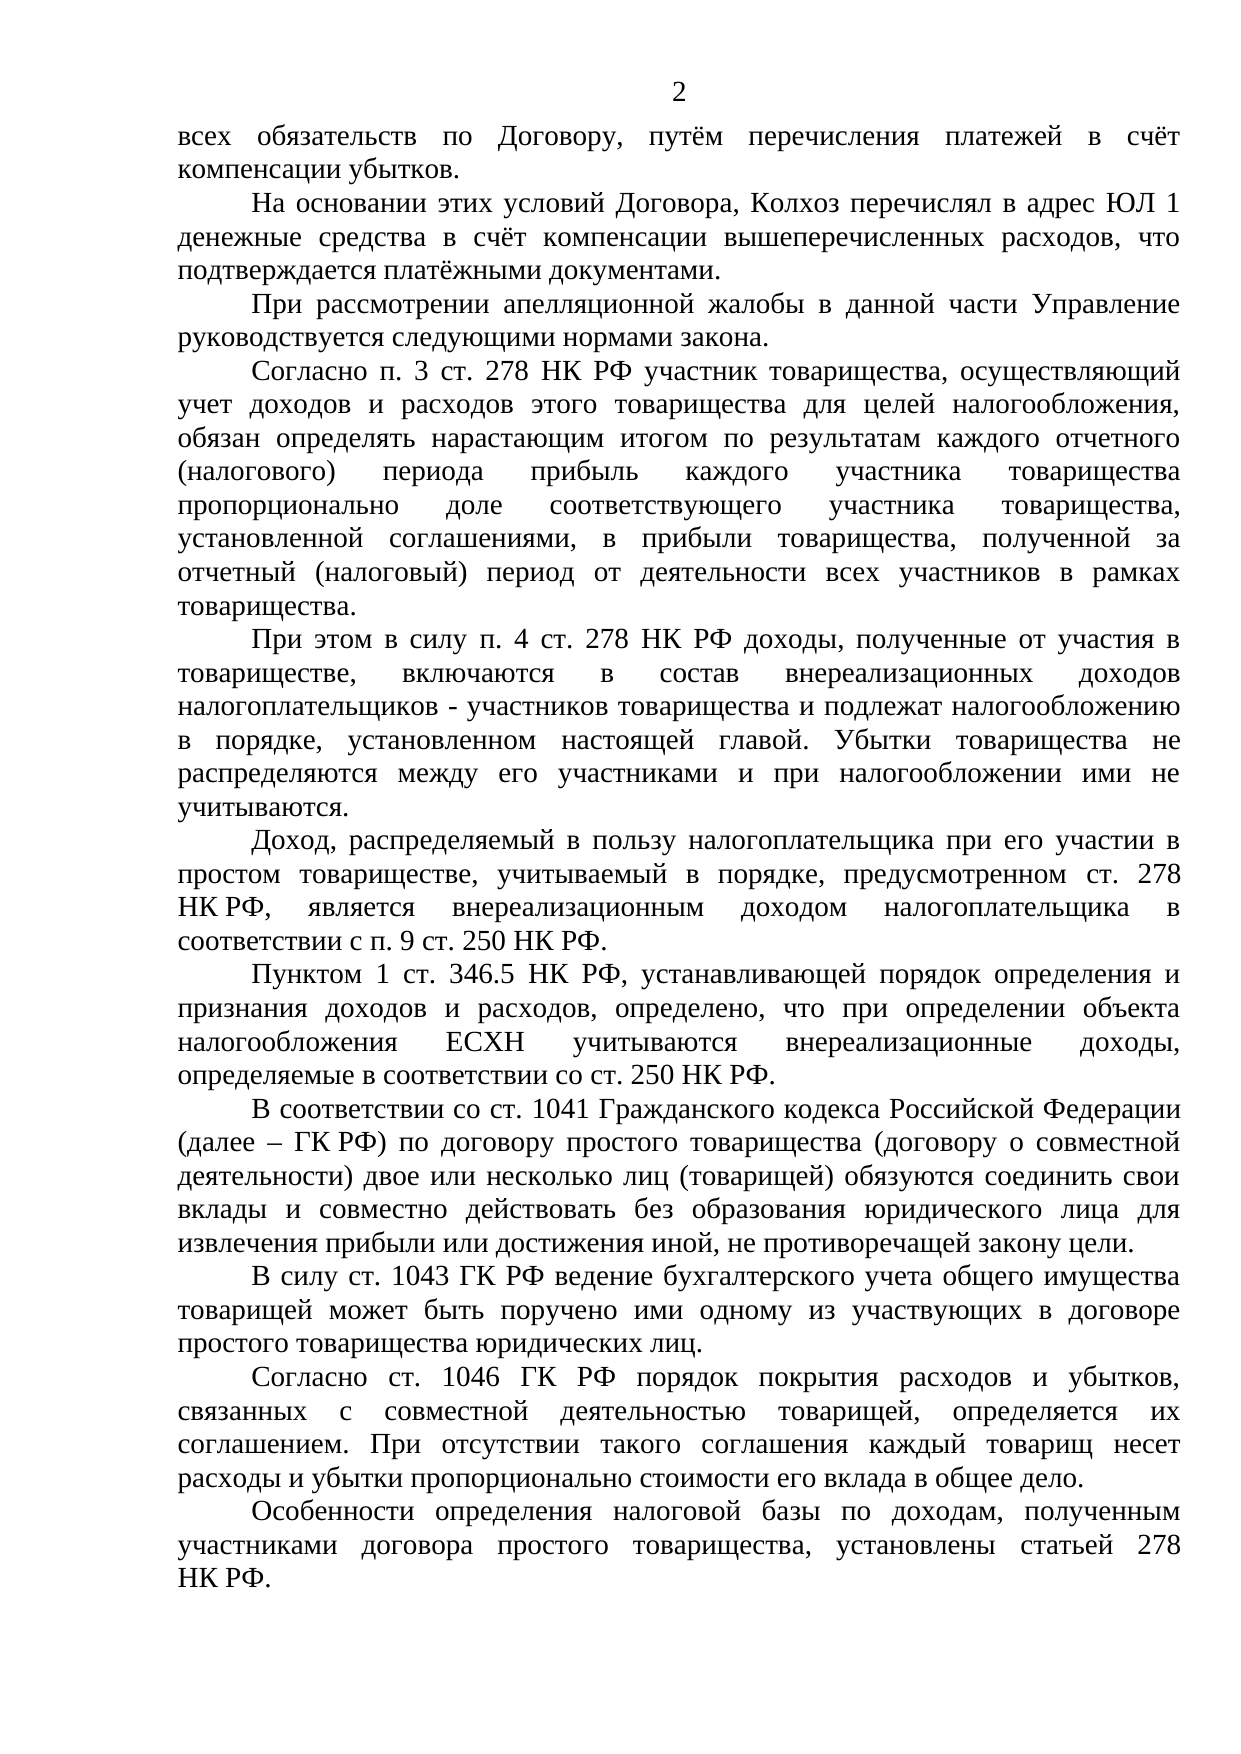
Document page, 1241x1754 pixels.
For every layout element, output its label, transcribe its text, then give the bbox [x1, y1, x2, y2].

text В силу ст. 1043 ГК РФ ведение бухгалтерского учета общего имущества товарищей может быть поручено ими одному из участвующих в договоре простого товарищества юридических лиц. [177, 1258, 1181, 1359]
text На основании этих условий Договора, Колхоз перечислял в адрес ЮЛ 1 денежные средства в счёт компенсации вышеперечисленных расходов, что подтверждается платёжными документами. [177, 185, 1181, 286]
text В соответствии со ст. 1041 Гражданского кодекса Российской Федерации (далее – ГК РФ) по договору простого товарищества (договору о совместной деятельности) двое или несколько лиц (товарищей) обязуются соединить свои вклады и совместно действовать без образования юридического лица для извлечения прибыли или достижения иной, не противоречащей закону цели. [177, 1091, 1181, 1258]
text При этом в силу п. 4 ст. 278 НК РФ доходы, полученные от участия в товариществе, включаются в состав внереализационных доходов налогоплательщиков - участников товарищества и подлежат налогообложению в порядке, установленном настоящей главой. Убытки товарищества не распределяются между его участниками и при налогообложении ими не учитываются. [177, 621, 1181, 822]
text Согласно п. 3 ст. 278 НК РФ участник товарищества, осуществляющий учет доходов и расходов этого товарищества для целей налогообложения, обязан определять нарастающим итогом по результатам каждого отчетного (налогового) периода прибыль каждого участника товарищества пропорционально доле соответствующего участника товарищества, установленной соглашениями, в прибыли товарищества, полученной за отчетный (налоговый) период от деятельности всех участников в рамках товарищества. [177, 353, 1181, 621]
text Пунктом 1 ст. 346.5 НК РФ, устанавливающей порядок определения и признания доходов и расходов, определено, что при определении объекта налогообложения ЕСХН учитываются внереализационные доходы, определяемые в соответствии со ст. 250 НК РФ. [177, 957, 1181, 1091]
text Согласно ст. 1046 ГК РФ порядок покрытия расходов и убытков, связанных с совместной деятельностью товарищей, определяется их соглашением. При отсутствии такого соглашения каждый товарищ несет расходы и убытки пропорционально стоимости его вклада в общее дело. [177, 1359, 1181, 1493]
text Особенности определения налоговой базы по доходам, полученным участниками договора простого товарищества, установлены статьей 278 НК РФ. [177, 1493, 1181, 1594]
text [177, 118, 1181, 185]
text При рассмотрении апелляционной жалобы в данной части Управление руководствуется следующими нормами закона. [177, 286, 1181, 353]
text Доход, распределяемый в пользу налогоплательщика при его участии в простом товариществе, учитываемый в порядке, предусмотренном ст. 278 НК РФ, является внереализационным доходом налогоплательщика в соответствии с п. 9 ст. 250 НК РФ. [177, 822, 1181, 957]
